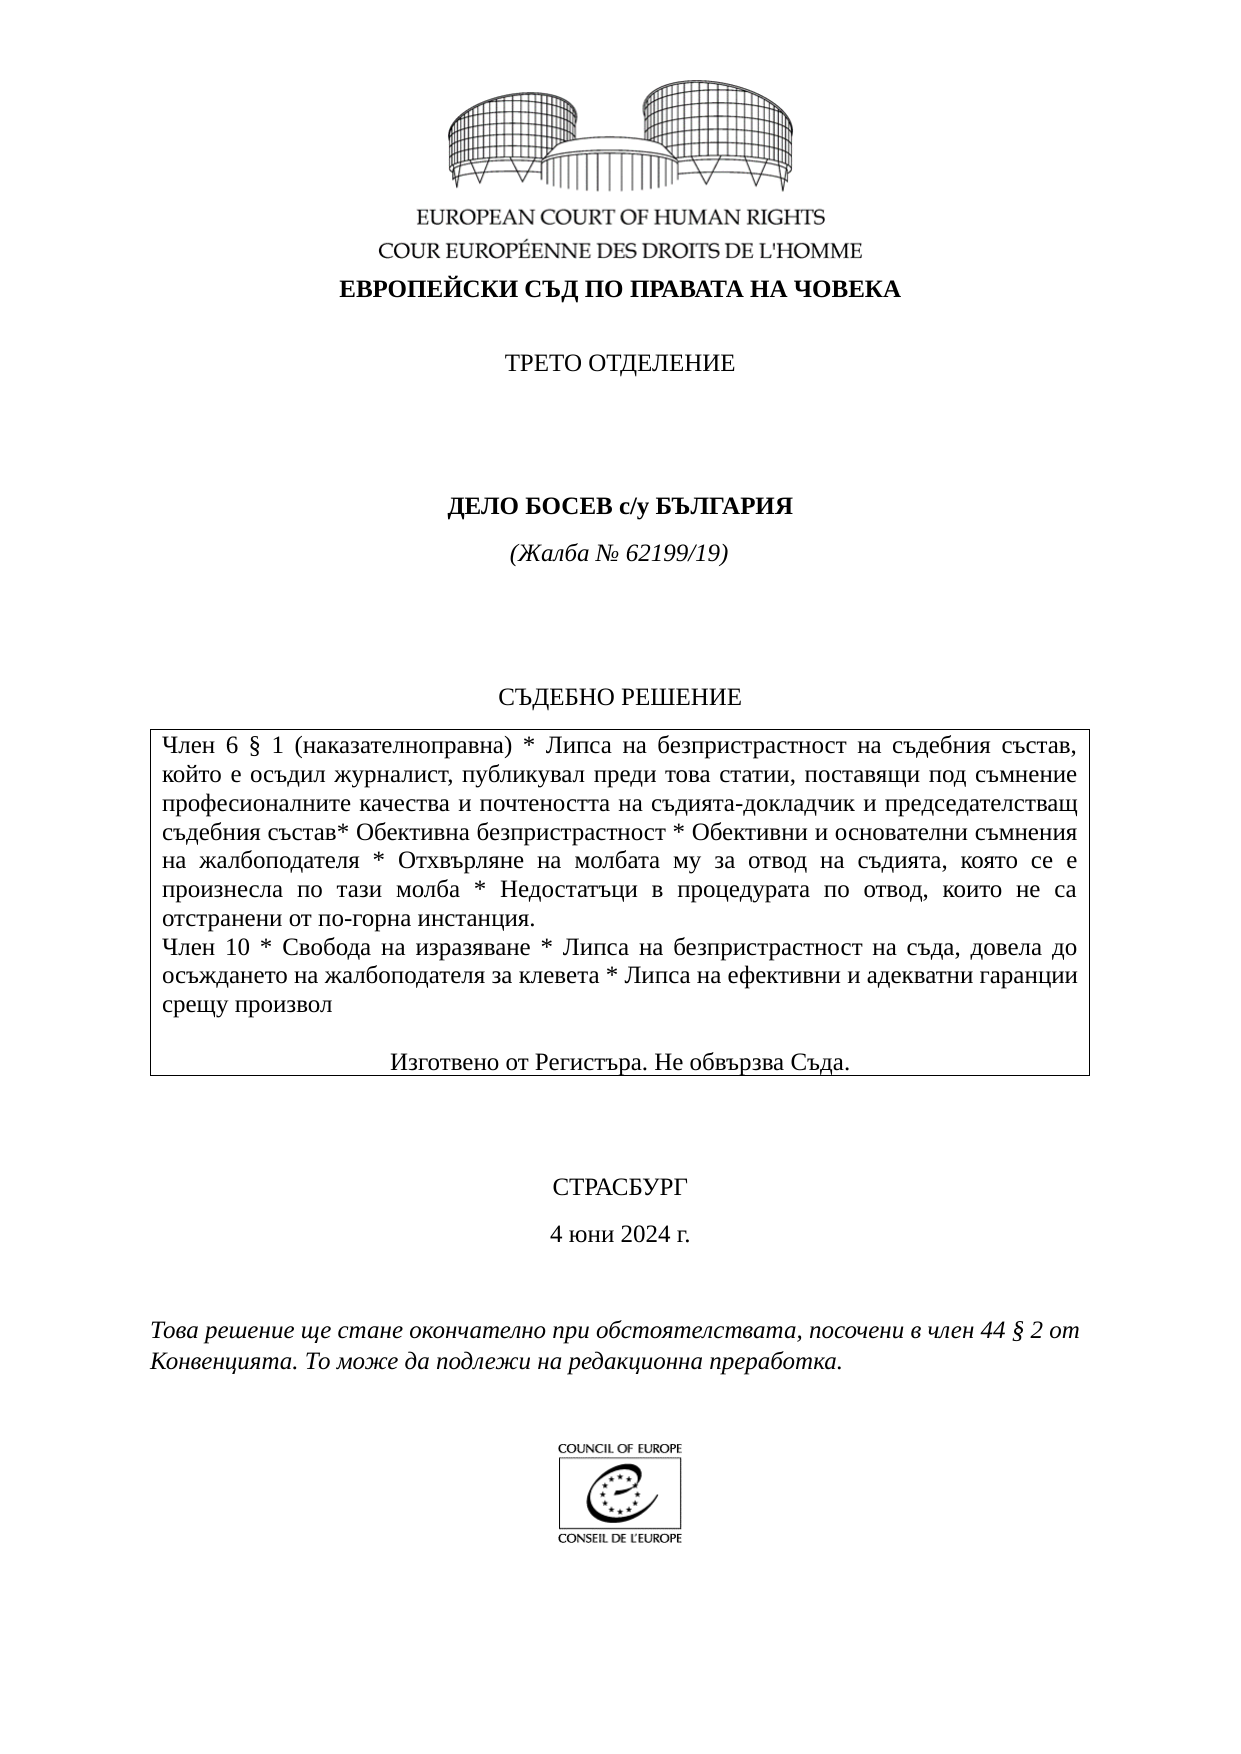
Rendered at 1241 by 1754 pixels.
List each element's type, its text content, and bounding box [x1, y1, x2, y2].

picture [556, 1441, 684, 1544]
picture [377, 73, 864, 274]
text Това решение ще стане окончателно при обстоятелствата, посочени в член 44 § 2 от Конвенцията. То може да подлежи на редакционна преработка. [150, 1315, 1090, 1375]
text ДЕЛО БОСЕВ с/у БЪЛГАРИЯ [150, 491, 1090, 519]
text СТРАСБУРГ [150, 1172, 1090, 1201]
text ТРЕТО ОТДЕЛЕНИЕ [150, 348, 1090, 376]
text СЪДЕБНО РЕШЕНИЕ [150, 682, 1090, 710]
text 4 юни 2024 г. [150, 1219, 1090, 1248]
table_header Член 6 § 1 (наказателноправна) * Липса на безпристрастност на съдебния състав, който е осъдил журналист, публикувал преди това статии, поставящи под съмнение професионалните качества и почтеността на съдията-докладчик и председателстващ съдебния състав* Обективна безпристрастност * Обективни и основателни съмнения на жалбоподателя * Отхвърляне на молбата му за отвод на съдията, която се е произнесла по тази молба * Недостатъци в процедурата по отвод, които не са отстранени от по-горна инстанция. Член 10 * Свобода на изразяване * Липса на безпристрастност на съда, довела до осъждането на жалбоподателя за клевета * Липса на ефективни и адекватни гаранции срещу произвол Изготвено от Регистъра. Не обвързва Съда. [151, 730, 1089, 1075]
text (Жалба № 62199/19) [150, 538, 1090, 567]
